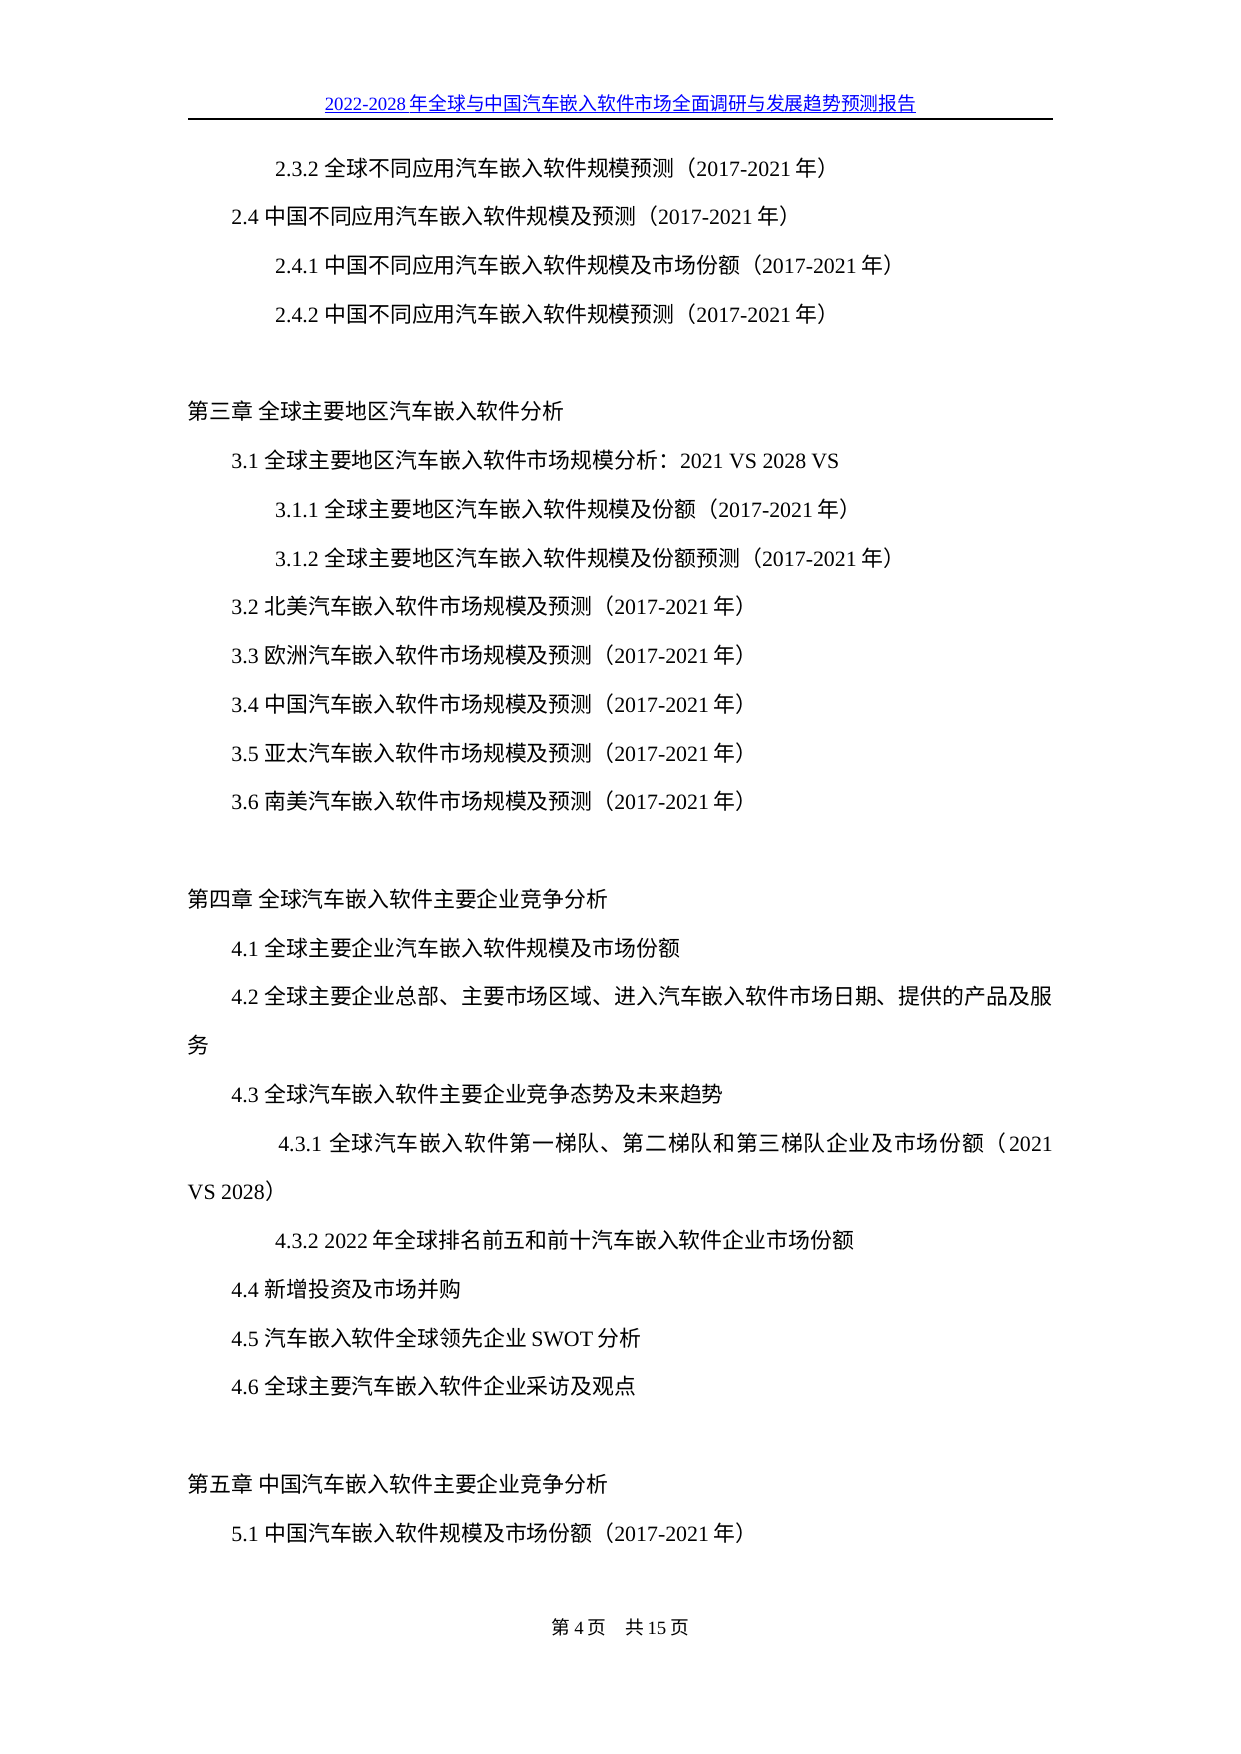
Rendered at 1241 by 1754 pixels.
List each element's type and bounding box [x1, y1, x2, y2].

text [187, 150, 1053, 1548]
